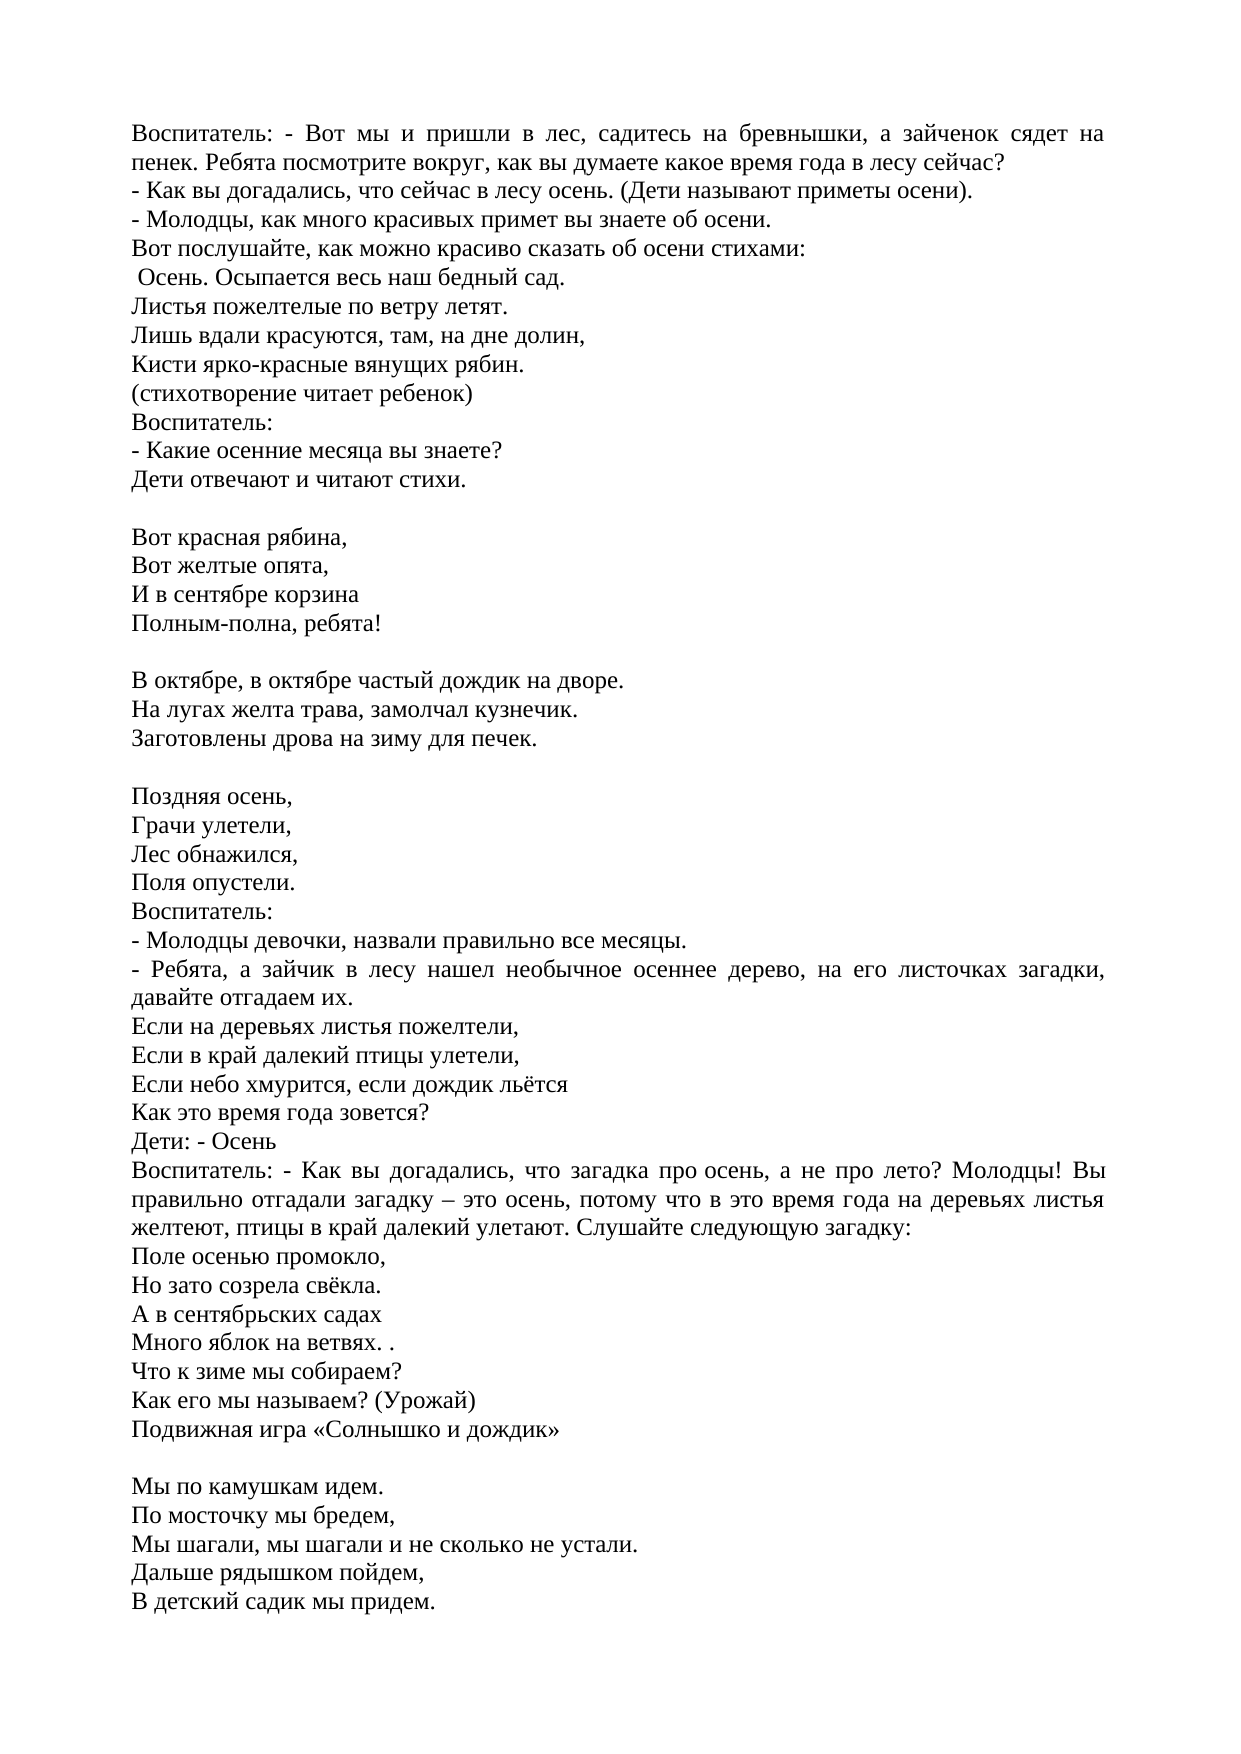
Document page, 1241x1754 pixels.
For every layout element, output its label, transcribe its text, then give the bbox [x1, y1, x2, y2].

text В детский садик мы придем. [131, 1586, 1106, 1615]
text Дальше рядышком пойдем, [131, 1557, 1106, 1586]
text Что к зиме мы собираем? [131, 1356, 1106, 1385]
text Воспитатель: [131, 407, 1106, 435]
text Много яблок на ветвях. . [131, 1327, 1106, 1356]
text - Ребята, а зайчик в лесу нашел необычное осеннее дерево, на его листочках загадки, давайте отгадаем их. [131, 954, 1106, 1011]
text Лишь вдали красуются, там, на дне долин, [131, 320, 1106, 348]
text На лугах желта трава, замолчал кузнечик. [131, 694, 1106, 723]
text - Как вы догадались, что сейчас в лесу осень. (Дети называют приметы осени). [131, 176, 1106, 204]
text Полным-полна, ребята! [131, 608, 1106, 637]
text Вот послушайте, как можно красиво сказать об осени стихами: [131, 233, 1106, 262]
text Поле осенью промокло, [131, 1241, 1106, 1270]
text Дети: - Осень [131, 1126, 1106, 1155]
text А в сентябрьских садах [131, 1299, 1106, 1327]
text Кисти ярко-красные вянущих рябин. [131, 349, 1106, 377]
text Вот желтые опята, [131, 551, 1106, 579]
text Воспитатель: - Вот мы и пришли в лес, садитесь на бревнышки, а зайченок сядет на пенек. Ребята посмотрите вокруг, как вы думаете какое время года в лесу сейчас? [131, 118, 1106, 176]
text - Молодцы девочки, назвали правильно все месяцы. [131, 925, 1106, 954]
text Мы шагали, мы шагали и не сколько не устали. [131, 1529, 1106, 1557]
text Дети отвечают и читают стихи. [131, 464, 1106, 493]
text Поздняя осень, [131, 781, 1106, 810]
text Подвижная игра «Солнышко и дождик» [131, 1414, 1106, 1442]
text В октябре, в октябре частый дождик на дворе. [131, 666, 1106, 694]
text - Молодцы, как много красивых примет вы знаете об осени. [131, 204, 1106, 233]
text Воспитатель: [131, 896, 1106, 925]
text Как это время года зовется? [131, 1097, 1106, 1126]
text Листья пожелтелые по ветру летят. [131, 291, 1106, 319]
text Заготовлены дрова на зиму для печек. [131, 723, 1106, 752]
text И в сентябре корзина [131, 579, 1106, 608]
text - Какие осенние месяца вы знаете? [131, 436, 1106, 464]
text Мы по камушкам идем. [131, 1471, 1106, 1500]
text Если небо хмурится, если дождик льётся [131, 1069, 1106, 1097]
text Но зато созрела свёкла. [131, 1270, 1106, 1299]
text Поля опустели. [131, 867, 1106, 896]
text (стихотворение читает ребенок) [131, 378, 1106, 406]
text Как его мы называем? (Урожай) [131, 1385, 1106, 1414]
text Если в край далекий птицы улетели, [131, 1040, 1106, 1069]
text Вот красная рябина, [131, 522, 1106, 551]
text Лес обнажился, [131, 839, 1106, 867]
text Грачи улетели, [131, 810, 1106, 839]
text По мосточку мы бредем, [131, 1500, 1106, 1529]
text Воспитатель: - Как вы догадались, что загадка про осень, а не про лето? Молодцы! Вы правильно отгадали загадку – это осень, потому что в это время года на деревьях листья желтеют, птицы в край далекий улетают. Слушайте следующую загадку: [131, 1155, 1106, 1241]
text Если на деревьях листья пожелтели, [131, 1011, 1106, 1040]
text Осень. Осыпается весь наш бедный сад. [131, 262, 1106, 291]
